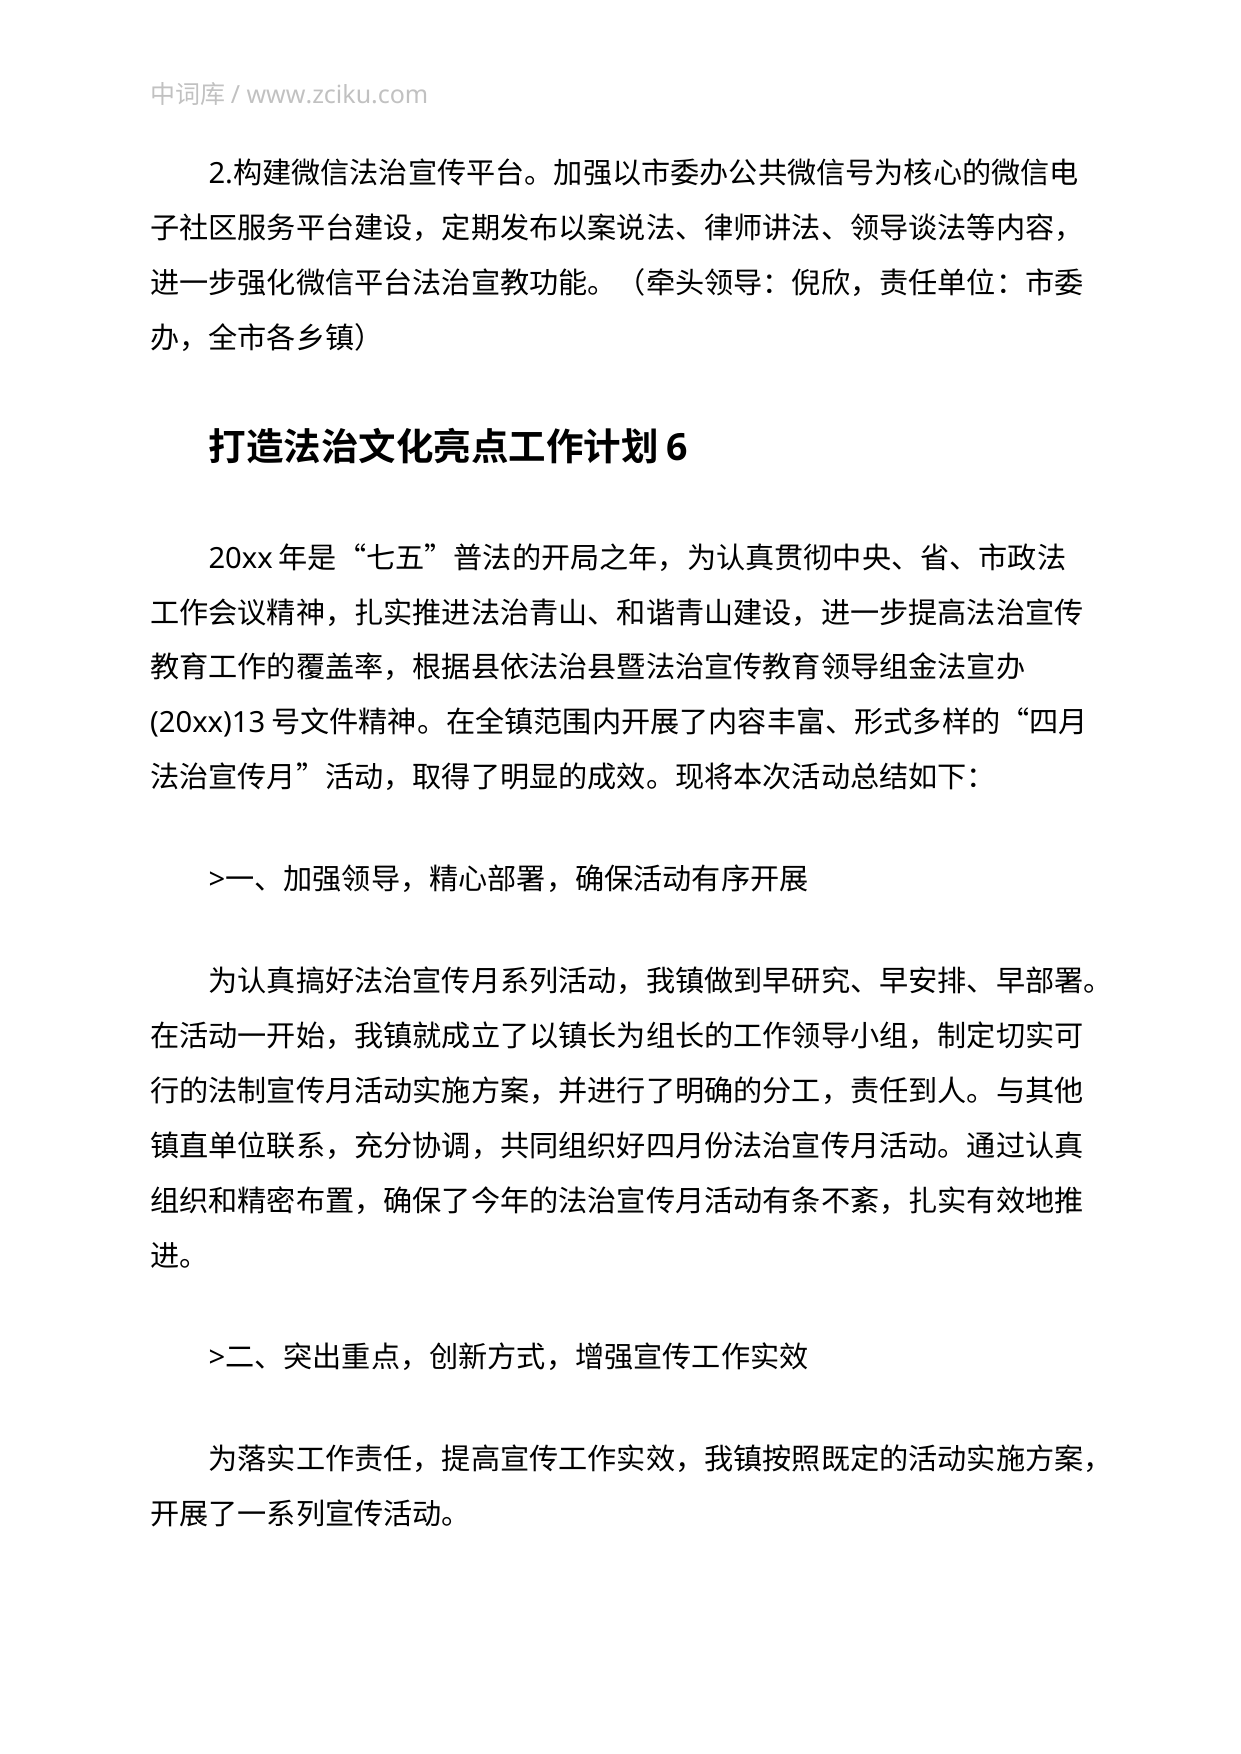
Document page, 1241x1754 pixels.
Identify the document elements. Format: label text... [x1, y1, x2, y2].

text 20xx年是“七五”普法的开局之年，为认真贯彻中央、省、市政法工作会议精神，扎实推进法治青山、和谐青山建设，进一步提高法治宣传教育工作的覆盖率，根据县依法治县暨法治宣传教育领导组金法宣办(20xx)13号文件精神。在全镇范围内开展了内容丰富、形式多样的“四月法治宣传月”活动，取得了明显的成效。现将本次活动总结如下： [150, 534, 1090, 796]
text 为落实工作责任，提高宣传工作实效，我镇按照既定的活动实施方案，开展了一系列宣传活动。 [150, 1436, 1090, 1533]
text 打造法治文化亮点工作计划6 [150, 417, 1090, 471]
text >二、突出重点，创新方式，增强宣传工作实效 [150, 1334, 1090, 1376]
text >一、加强领导，精心部署，确保活动有序开展 [150, 856, 1090, 898]
text 为认真搞好法治宣传月系列活动，我镇做到早研究、早安排、早部署。在活动一开始，我镇就成立了以镇长为组长的工作领导小组，制定切实可行的法制宣传月活动实施方案，并进行了明确的分工，责任到人。与其他镇直单位联系，充分协调，共同组织好四月份法治宣传月活动。通过认真组织和精密布置，确保了今年的法治宣传月活动有条不紊，扎实有效地推进。 [150, 958, 1090, 1274]
text 2.构建微信法治宣传平台。加强以市委办公共微信号为核心的微信电子社区服务平台建设，定期发布以案说法、律师讲法、领导谈法等内容，进一步强化微信平台法治宣教功能。（牵头领导：倪欣，责任单位：市委办，全市各乡镇） [150, 150, 1090, 357]
